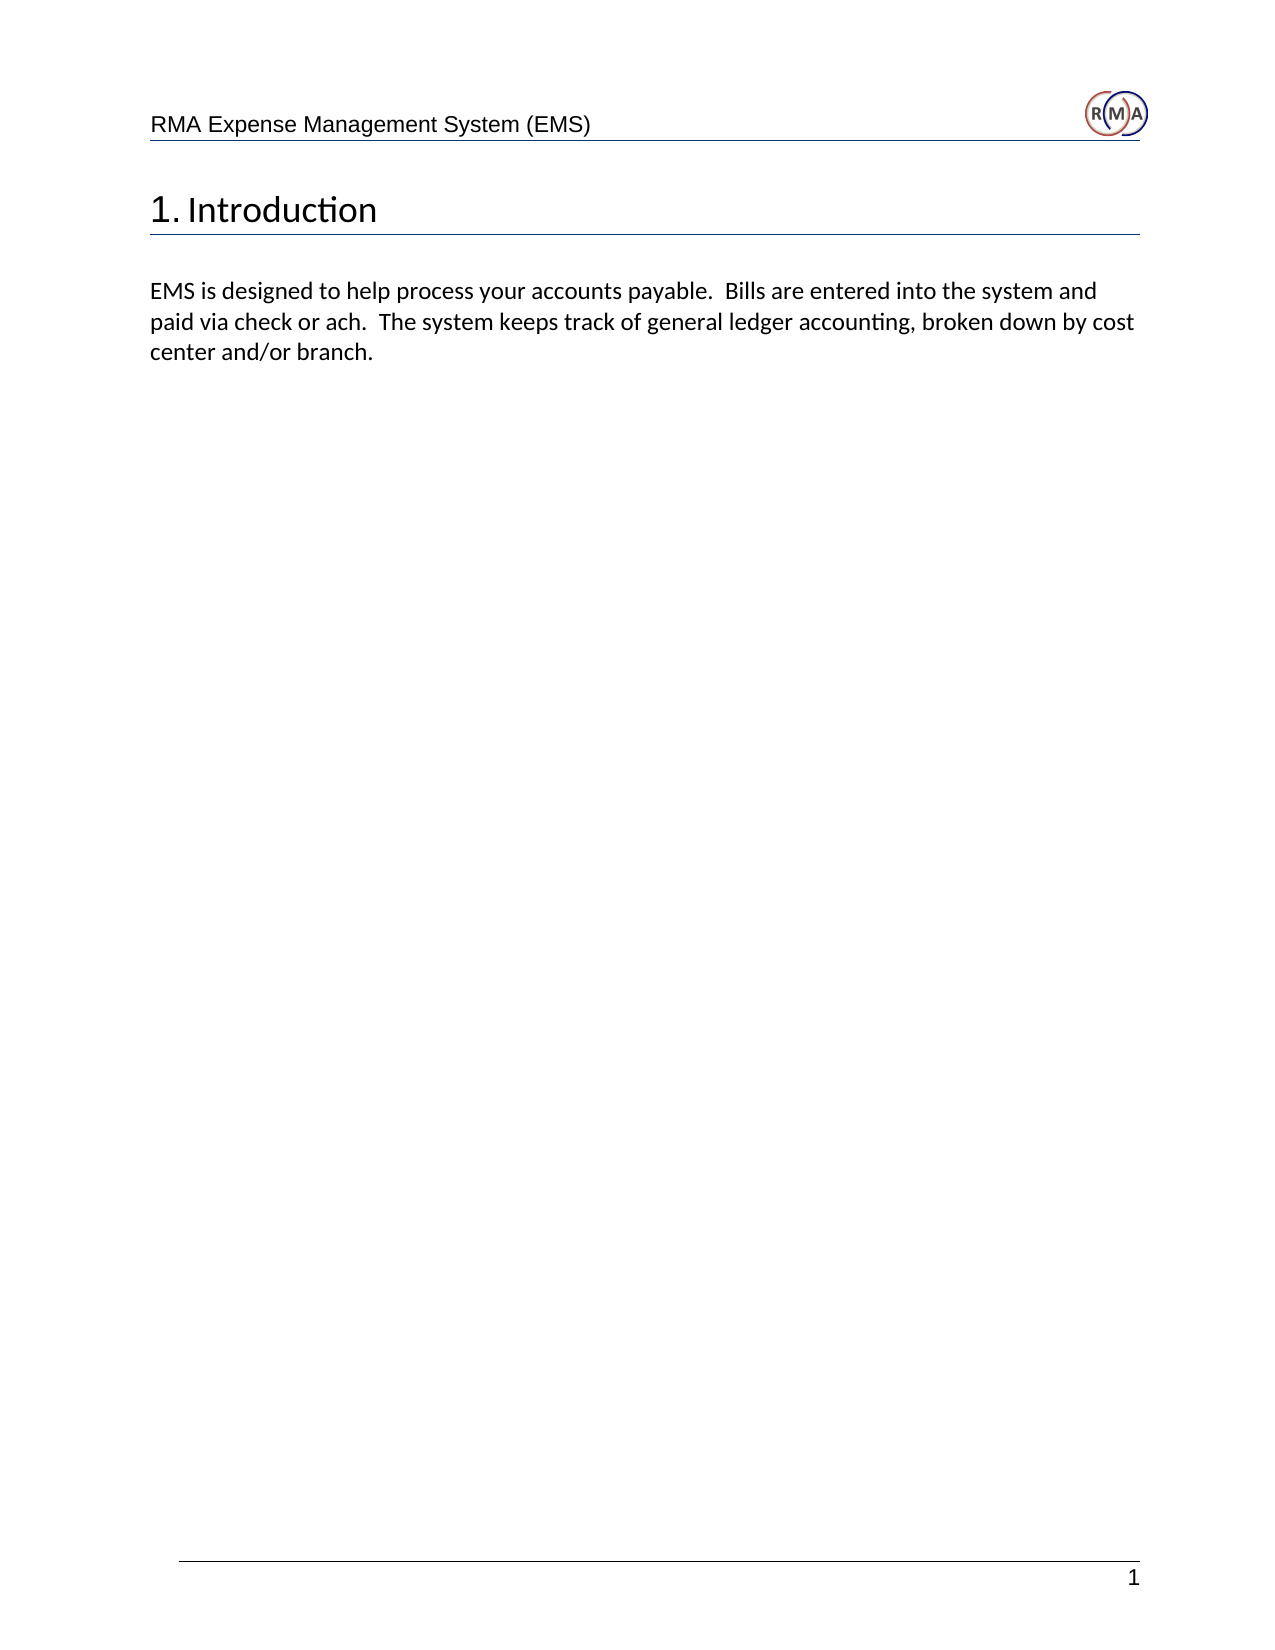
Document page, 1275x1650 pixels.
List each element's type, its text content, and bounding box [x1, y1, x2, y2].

subtitle Introduction [150, 186, 1140, 234]
text EMS is designed to help process your accounts payable. Bills are entered into the system and paid via check or ach. The system keeps track of general ledger accounting, broken down by cost center and/or branch. [150, 276, 1140, 367]
picture [1084, 81, 1149, 146]
